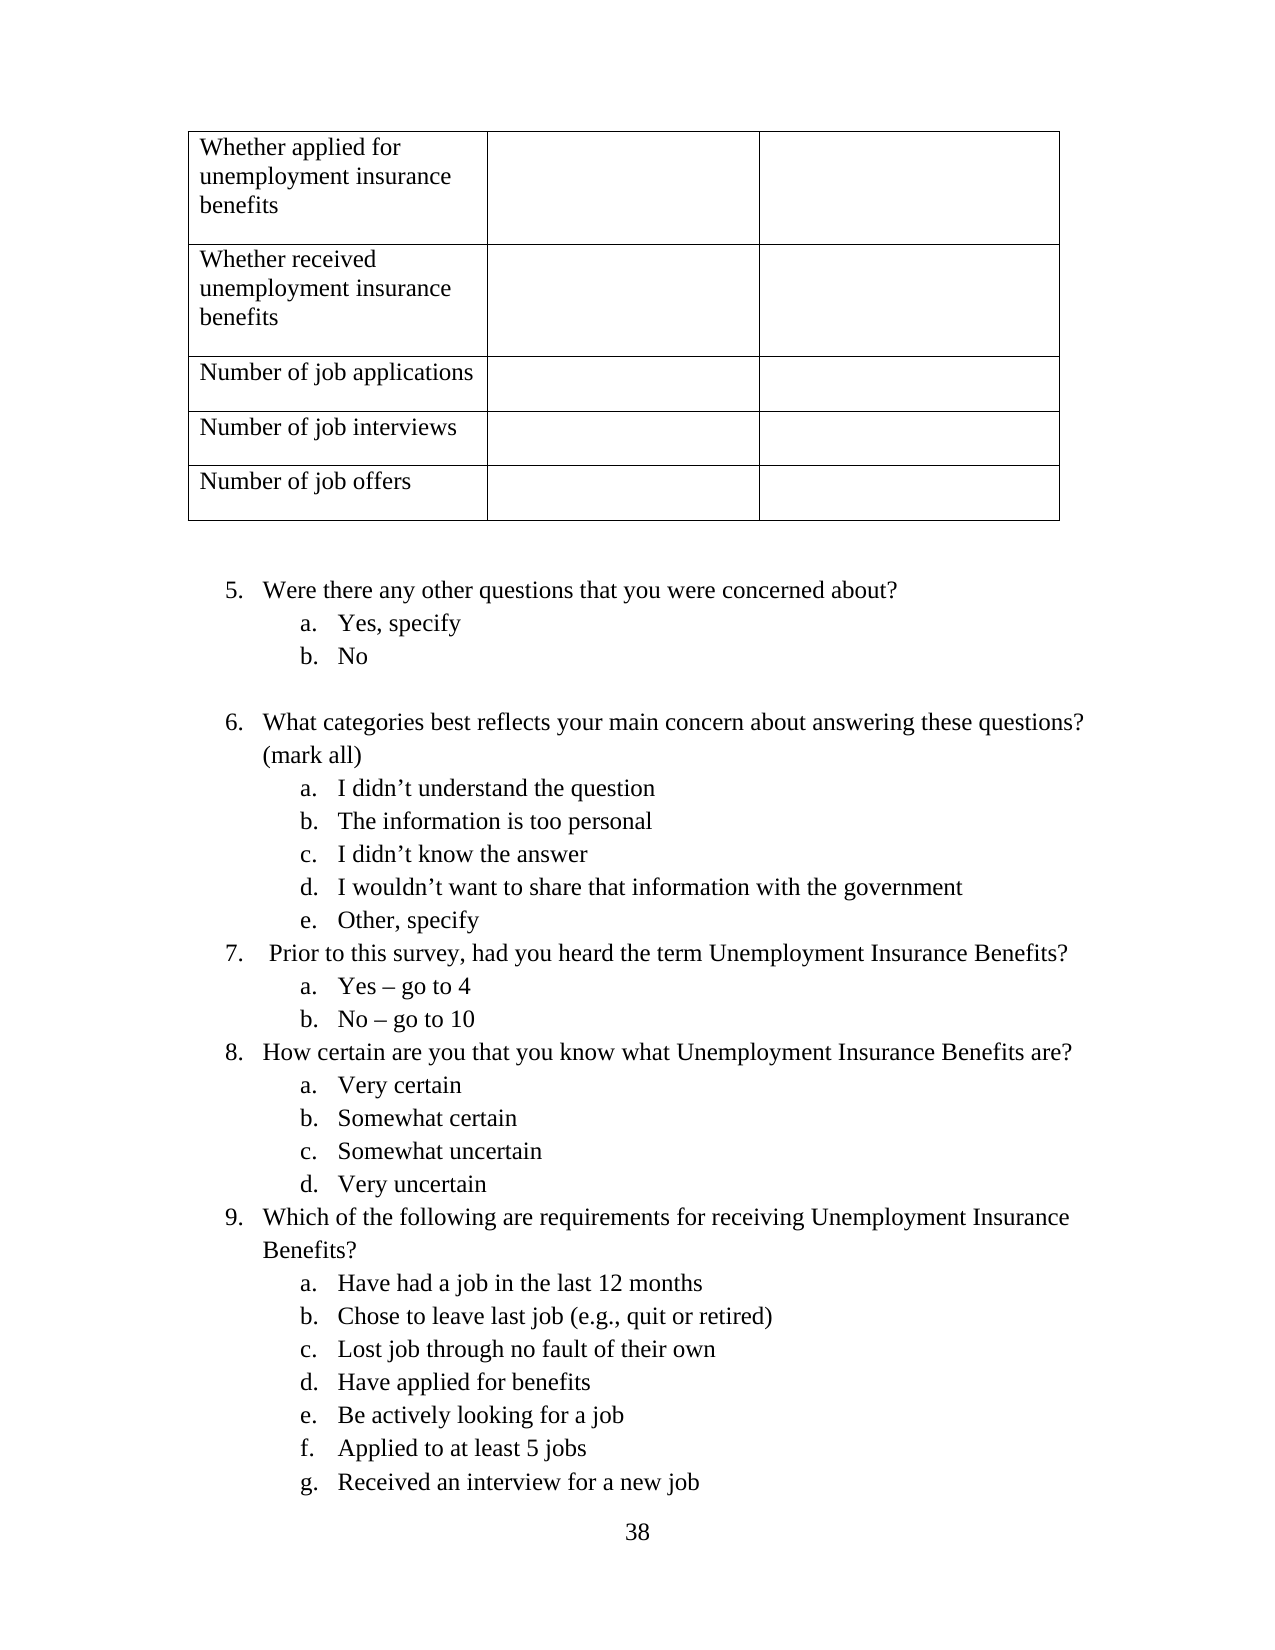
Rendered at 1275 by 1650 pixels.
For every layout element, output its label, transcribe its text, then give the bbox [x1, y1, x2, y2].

table_cell [760, 132, 1059, 243]
list Lost job through no fault of their own [300, 1334, 1087, 1363]
list Chose to leave last job (e.g., quit or retired) [300, 1301, 1087, 1330]
table_cell [488, 412, 759, 465]
list Were there any other questions that you were concerned about? [225, 575, 1087, 604]
table_cell Number of job offers [189, 466, 487, 520]
table_cell [488, 357, 759, 411]
list Somewhat certain [300, 1103, 1087, 1132]
list Have applied for benefits [300, 1367, 1087, 1396]
table_cell Whether received unemployment insurance benefits [189, 245, 487, 356]
list How certain are you that you know what Unemployment Insurance Benefits are? [225, 1037, 1087, 1066]
table_cell [488, 245, 759, 356]
list Received an interview for a new job [300, 1467, 1087, 1495]
table_cell [488, 466, 759, 520]
list I wouldn’t want to share that information with the government [300, 872, 1087, 901]
table_cell Number of job interviews [189, 412, 487, 465]
table_cell [760, 357, 1059, 411]
table_cell [488, 132, 759, 243]
list What categories best reflects your main concern about answering these questions? (mark all) [225, 707, 1087, 769]
list Yes, specify [300, 608, 1087, 637]
list Prior to this survey, had you heard the term Unemployment Insurance Benefits? [225, 938, 1087, 967]
table_cell [760, 412, 1059, 465]
list Which of the following are requirements for receiving Unemployment Insurance Benefits? [225, 1202, 1087, 1264]
list Very certain [300, 1070, 1087, 1099]
list Have had a job in the last 12 months [300, 1268, 1087, 1297]
table_cell [760, 466, 1059, 520]
table_cell [760, 245, 1059, 356]
list Other, specify [300, 905, 1087, 934]
list Applied to at least 5 jobs [300, 1433, 1087, 1462]
list Very uncertain [300, 1169, 1087, 1198]
list No – go to 10 [300, 1004, 1087, 1033]
list I didn’t know the answer [300, 839, 1087, 868]
list Be actively looking for a job [300, 1401, 1087, 1429]
table_cell Number of job applications [189, 357, 487, 411]
list I didn’t understand the question [300, 773, 1087, 802]
list Somewhat uncertain [300, 1136, 1087, 1165]
list The information is too personal [300, 806, 1087, 835]
table_cell Whether applied for unemployment insurance benefits [189, 132, 487, 243]
list Yes – go to 4 [300, 971, 1087, 1000]
list No [300, 641, 1087, 670]
